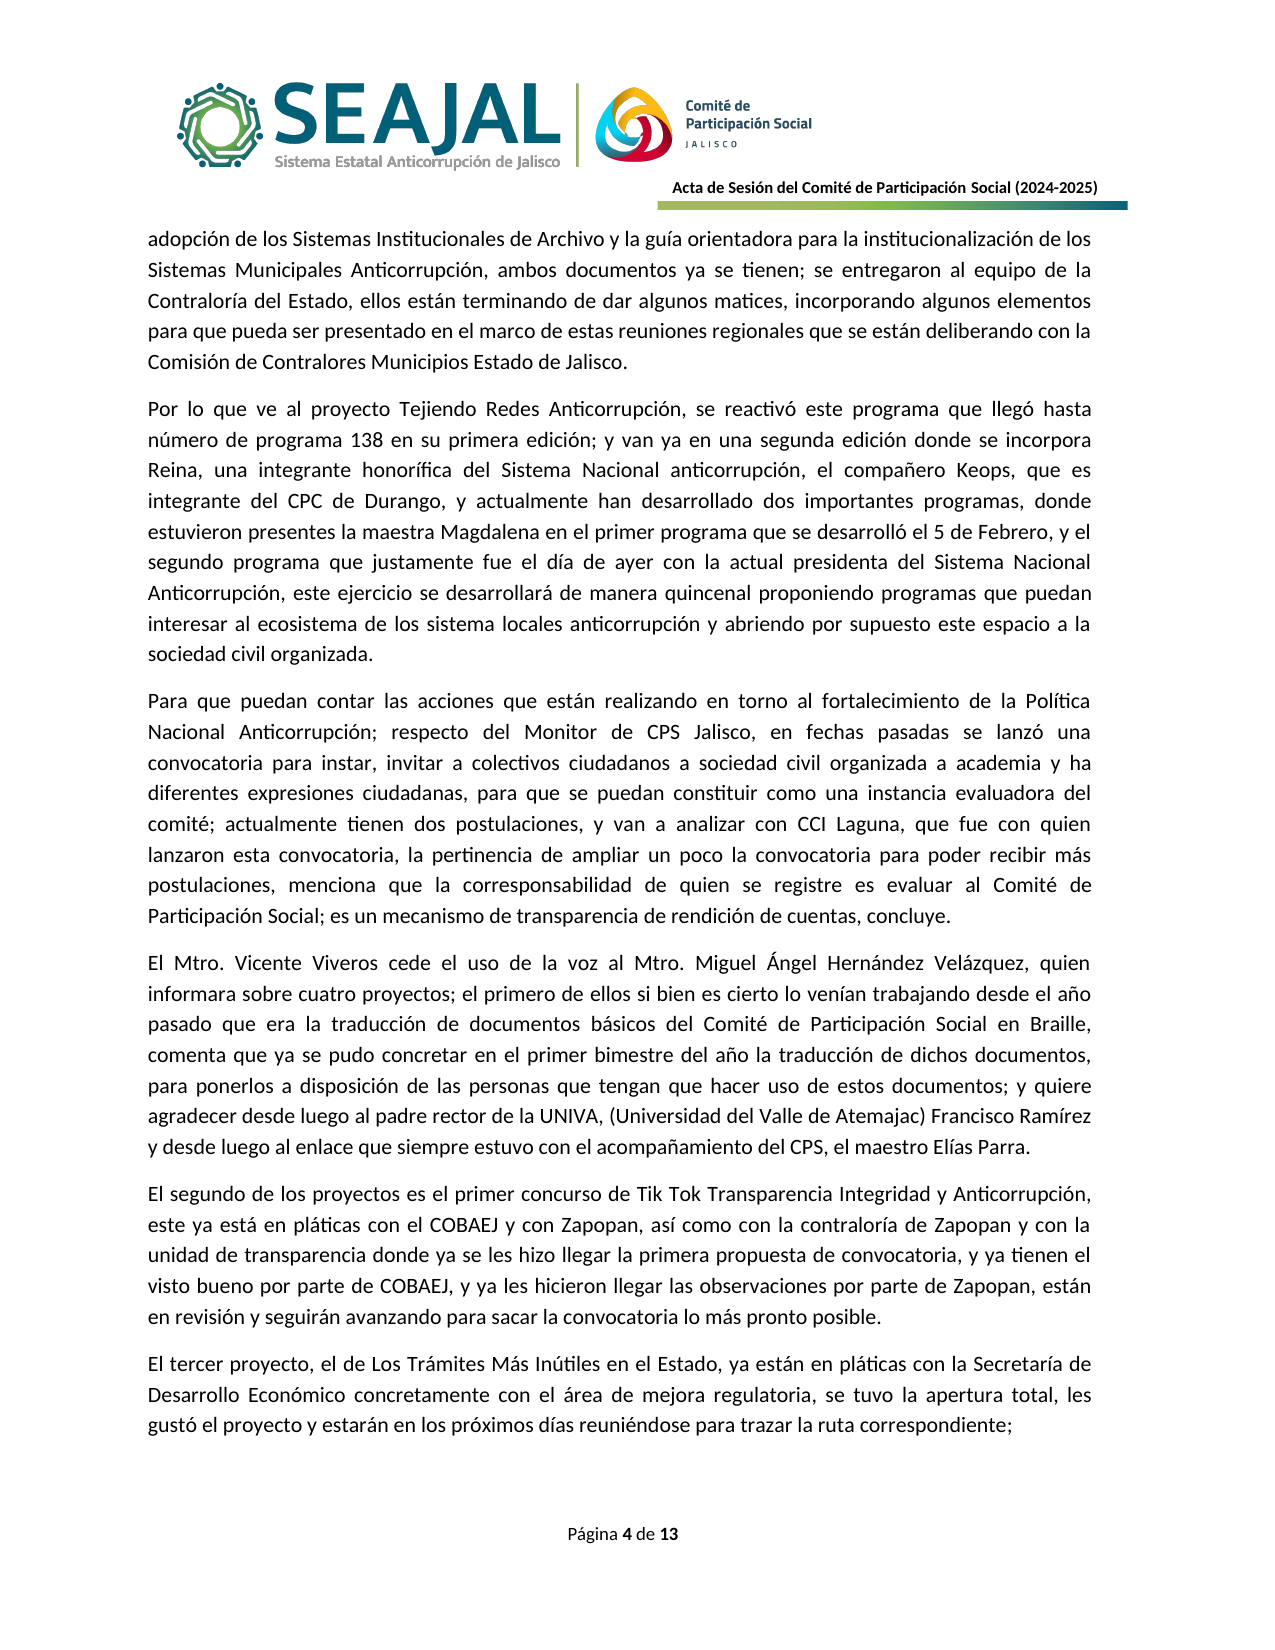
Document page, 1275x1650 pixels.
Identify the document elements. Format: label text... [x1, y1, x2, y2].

text El tercer proyecto, el de Los Trámites Más Inútiles en el Estado, ya están en pláticas con la Secretaría de Desarrollo Económico concretamente con el área de mejora regulatoria, se tuvo la apertura total, les gustó el proyecto y estarán en los próximos días reuniéndose para trazar la ruta correspondiente; [148, 1350, 1093, 1438]
picture [147, 75, 841, 174]
text El segundo de los proyectos es el primer concurso de Tik Tok Transparencia Integridad y Anticorrupción, este ya está en pláticas con el COBAEJ y con Zapopan, así como con la contraloría de Zapopan y con la unidad de transparencia donde ya se les hizo llegar la primera propuesta de convocatoria, y ya tienen el visto bueno por parte de COBAEJ, y ya les hicieron llegar las observaciones por parte de Zapopan, están en revisión y seguirán avanzando para sacar la convocatoria lo más pronto posible. [148, 1180, 1093, 1329]
text El Mtro. Vicente Viveros cede el uso de la voz al Mtro. Miguel Ángel Hernández Velázquez, quien informara sobre cuatro proyectos; el primero de ellos si bien es cierto lo venían trabajando desde el año pasado que era la traducción de documentos básicos del Comité de Participación Social en Braille, comenta que ya se pudo concretar en el primer bimestre del año la traducción de dichos documentos, para ponerlos a disposición de las personas que tengan que hacer uso de estos documentos; y quiere agradecer desde luego al padre rector de la UNIVA, (Universidad del Valle de Atemajac) Francisco Ramírez y desde luego al enlace que siempre estuvo con el acompañamiento del CPS, el maestro Elías Parra. [148, 949, 1093, 1160]
text Para que puedan contar las acciones que están realizando en torno al fortalecimiento de la Política Nacional Anticorrupción; respecto del Monitor de CPS Jalisco, en fechas pasadas se lanzó una convocatoria para instar, invitar a colectivos ciudadanos a sociedad civil organizada a academia y ha diferentes expresiones ciudadanas, para que se puedan constituir como una instancia evaluadora del comité; actualmente tienen dos postulaciones, y van a analizar con CCI Laguna, que fue con quien lanzaron esta convocatoria, la pertinencia de ampliar un poco la convocatoria para poder recibir más postulaciones, menciona que la corresponsabilidad de quien se registre es evaluar al Comité de Participación Social; es un mecanismo de transparencia de rendición de cuentas, concluye. [148, 688, 1093, 929]
picture [657, 201, 1128, 210]
text Por lo que ve al proyecto Tejiendo Redes Anticorrupción, se reactivó este programa que llegó hasta número de programa 138 en su primera edición; y van ya en una segunda edición donde se incorpora Reina, una integrante honorífica del Sistema Nacional anticorrupción, el compañero Keops, que es integrante del CPC de Durango, y actualmente han desarrollado dos importantes programas, donde estuvieron presentes la maestra Magdalena en el primer programa que se desarrolló el 5 de Febrero, y el segundo programa que justamente fue el día de ayer con la actual presidenta del Sistema Nacional Anticorrupción, este ejercicio se desarrollará de manera quincenal proponiendo programas que puedan interesar al ecosistema de los sistema locales anticorrupción y abriendo por supuesto este espacio a la sociedad civil organizada. [148, 395, 1093, 667]
